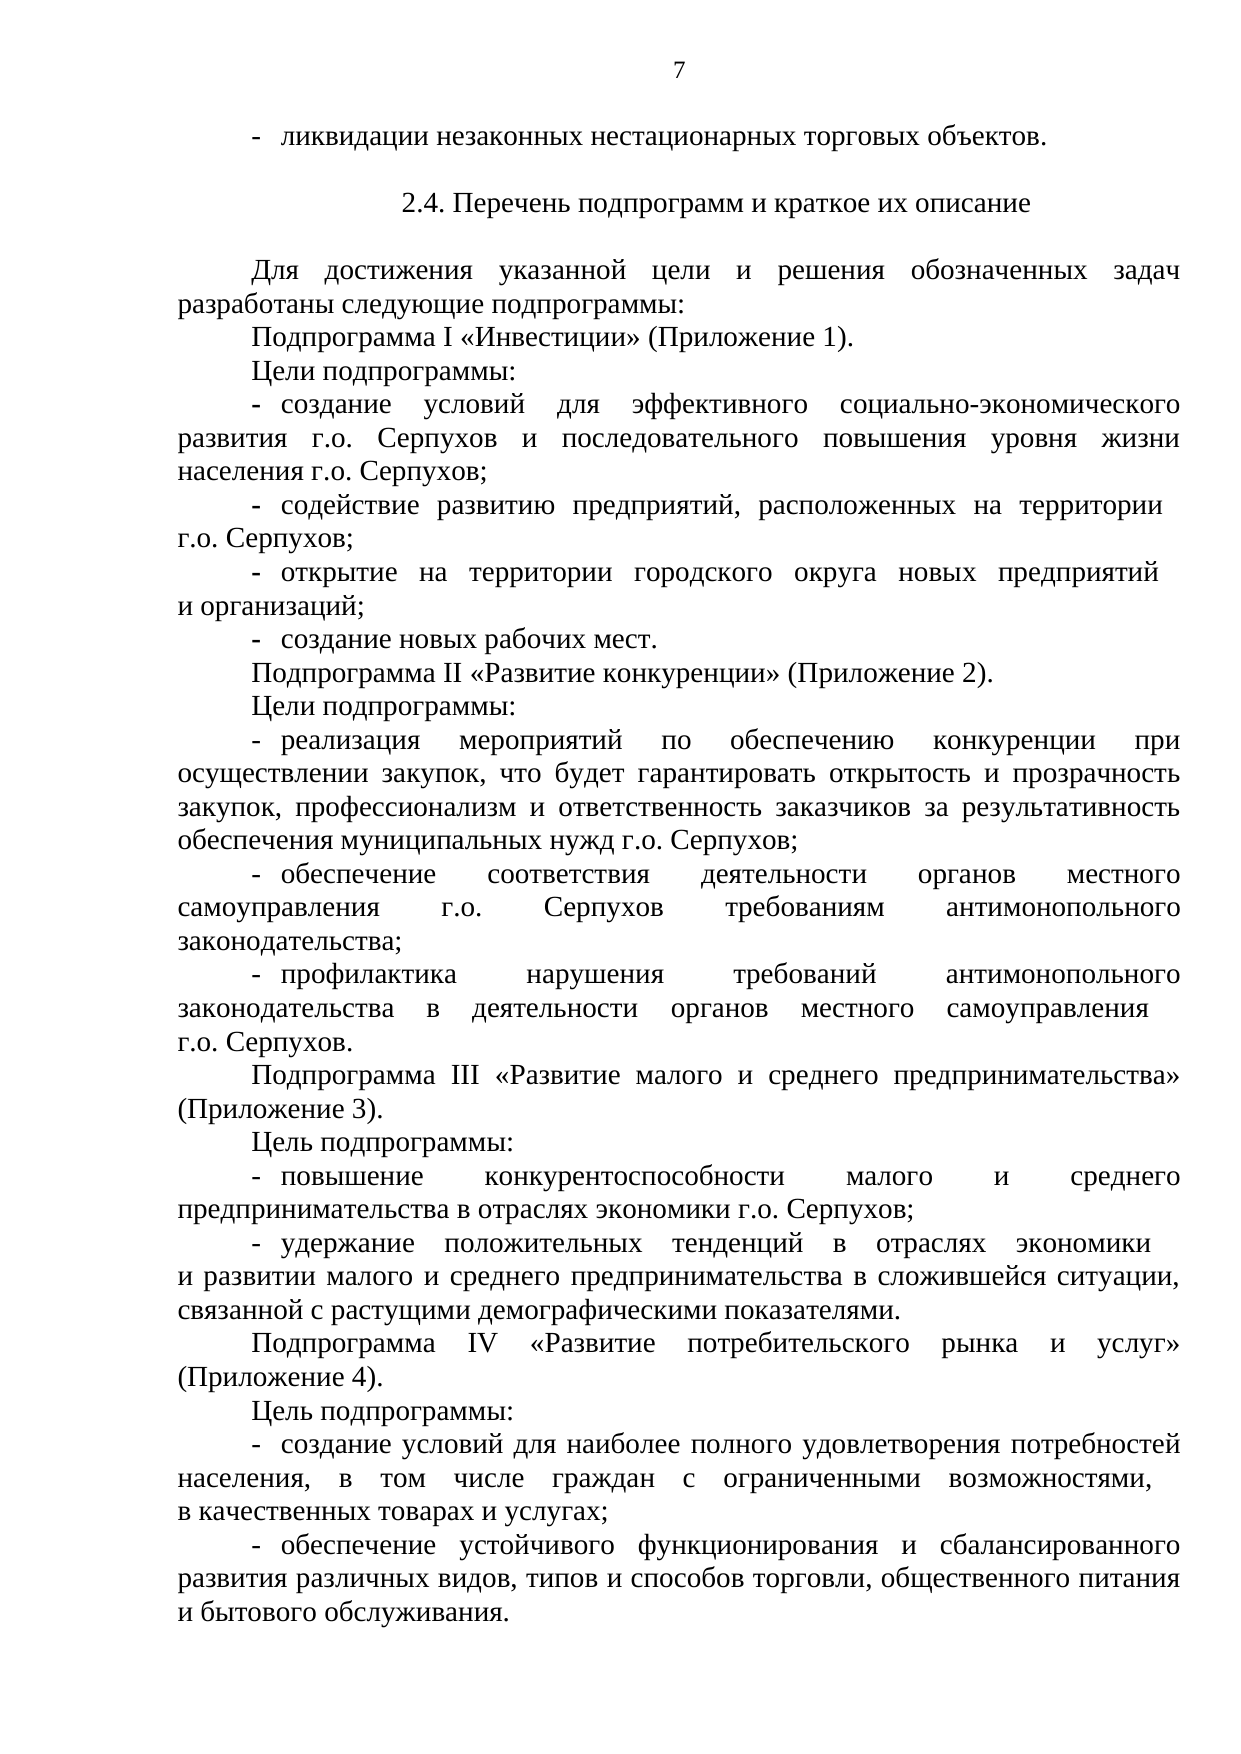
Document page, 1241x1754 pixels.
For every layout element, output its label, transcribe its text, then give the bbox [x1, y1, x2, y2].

text Подпрограмма I «Инвестиции» (Приложение 1). [177, 319, 1181, 353]
text - создание условий для наиболее полного удовлетворения потребностей населения, в том числе граждан с ограниченными возможностями, в качественных товарах и услугах; [177, 1426, 1181, 1527]
text Подпрограмма III «Развитие малого и среднего предпринимательства» (Приложение 3). [177, 1057, 1181, 1124]
text - обеспечение устойчивого функционирования и сбалансированного развития различных видов, типов и способов торговли, общественного питания и бытового обслуживания. [177, 1527, 1181, 1627]
text Подпрограмма II «Развитие конкуренции» (Приложение 2). [177, 655, 1181, 688]
text - ликвидации незаконных нестационарных торговых объектов. [177, 118, 1181, 152]
text Цель подпрограммы: [177, 1393, 1181, 1426]
text - содействие развитию предприятий, расположенных на территории г.о. Серпухов; [177, 487, 1181, 554]
text - обеспечение соответствия деятельности органов местного самоуправления г.о. Серпухов требованиям антимонопольного законодательства; [177, 856, 1181, 957]
text - создание новых рабочих мест. [177, 621, 1181, 655]
text Цели подпрограммы: [177, 688, 1181, 722]
text Для достижения указанной цели и решения обозначенных задач разработаны следующие подпрограммы: [177, 252, 1181, 319]
text Подпрограмма IV «Развитие потребительского рынка и услуг» (Приложение 4). [177, 1326, 1181, 1393]
text Цель подпрограммы: [177, 1124, 1181, 1158]
text 2.4. Перечень подпрограмм и краткое их описание [177, 185, 1181, 219]
text - открытие на территории городского округа новых предприятий и организаций; [177, 554, 1181, 621]
text - создание условий для эффективного социально-экономического развития г.о. Серпухов и последовательного повышения уровня жизни населения г.о. Серпухов; [177, 386, 1181, 487]
text - профилактика нарушения требований антимонопольного законодательства в деятельности органов местного самоуправления г.о. Серпухов. [177, 957, 1181, 1057]
text - реализация мероприятий по обеспечению конкуренции при осуществлении закупок, что будет гарантировать открытость и прозрачность закупок, профессионализм и ответственность заказчиков за результативность обеспечения муниципальных нужд г.о. Серпухов; [177, 722, 1181, 856]
text - повышение конкурентоспособности малого и среднего предпринимательства в отраслях экономики г.о. Серпухов; [177, 1158, 1181, 1225]
text - удержание положительных тенденций в отраслях экономики и развитии малого и среднего предпринимательства в сложившейся ситуации, связанной с растущими демографическими показателями. [177, 1225, 1181, 1326]
text Цели подпрограммы: [177, 353, 1181, 386]
